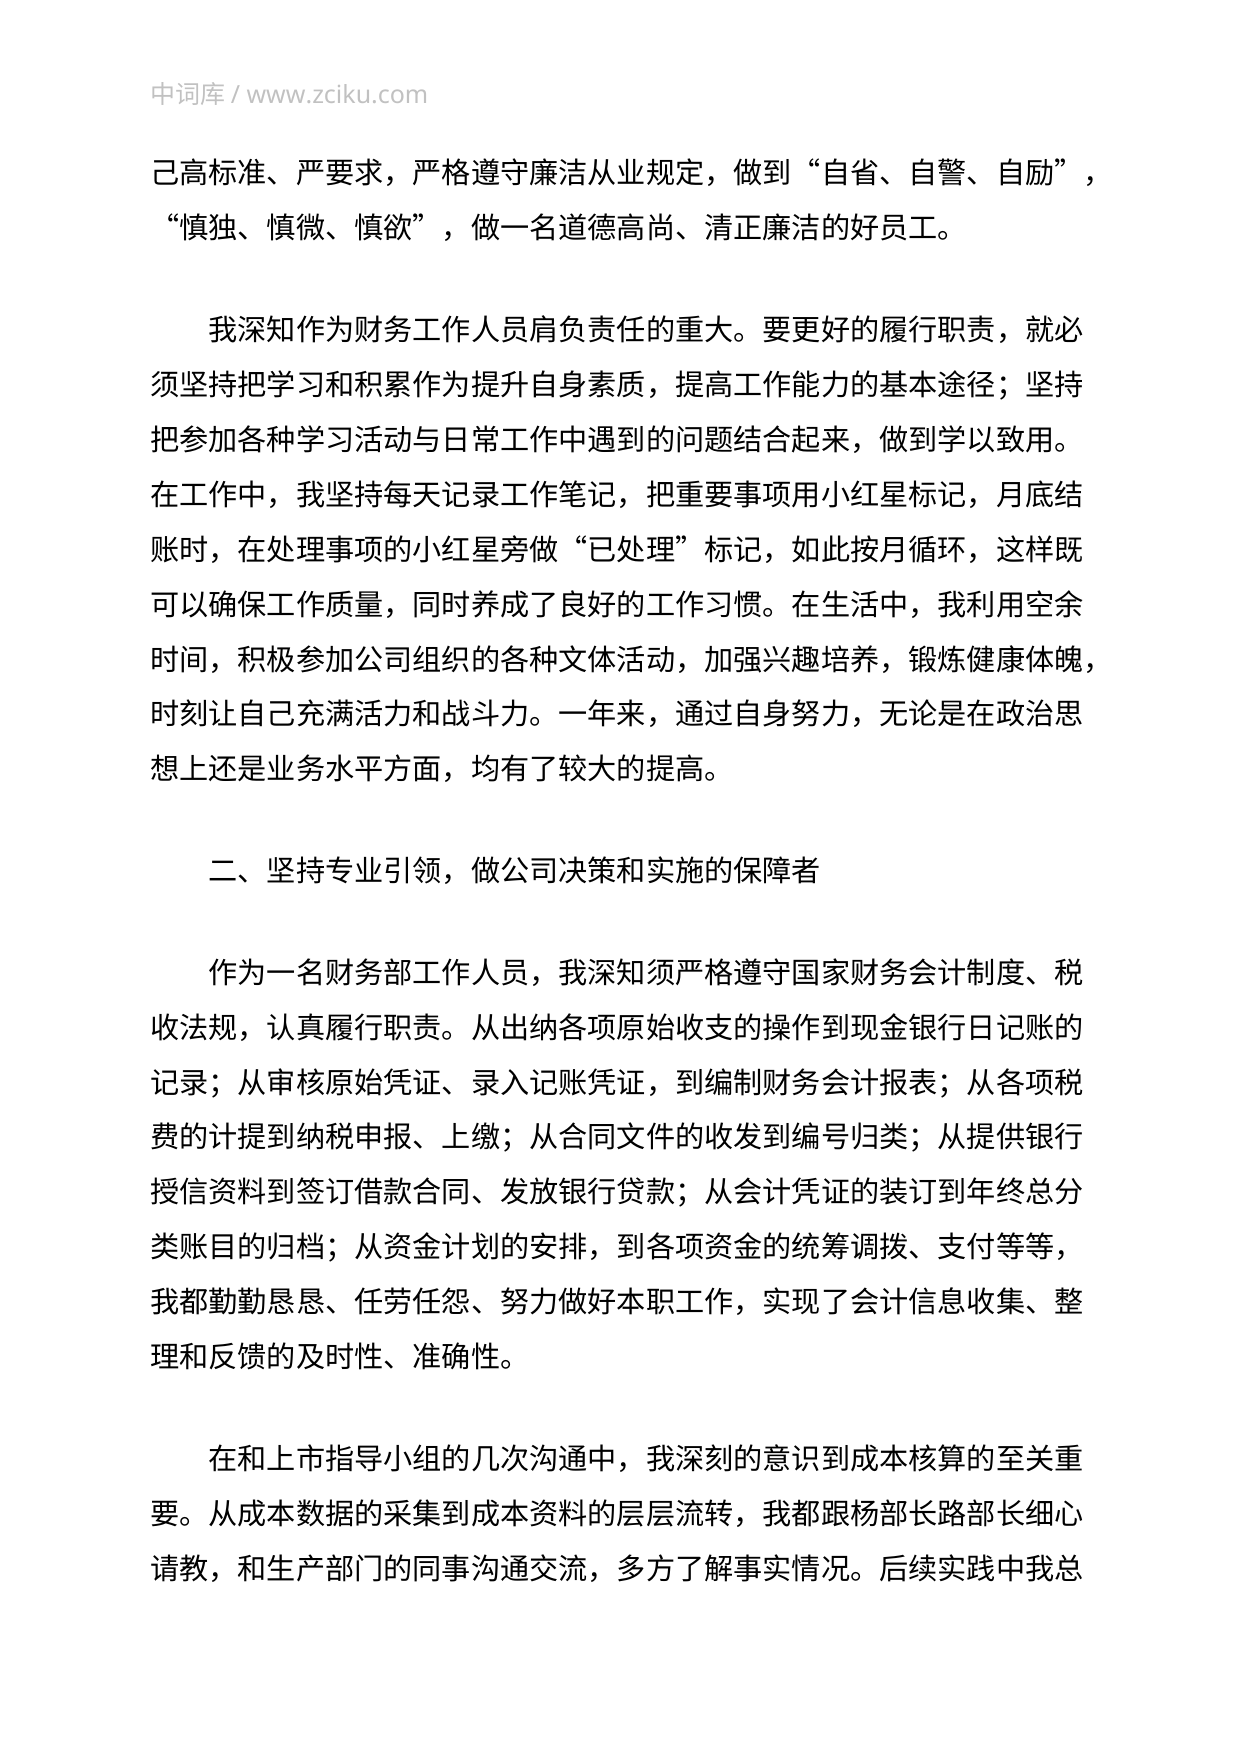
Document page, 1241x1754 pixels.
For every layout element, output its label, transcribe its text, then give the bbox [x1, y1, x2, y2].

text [150, 150, 1090, 247]
text 二、坚持专业引领，做公司决策和实施的保障者 [150, 848, 1090, 890]
text 作为一名财务部工作人员，我深知须严格遵守国家财务会计制度、税收法规，认真履行职责。从出纳各项原始收支的操作到现金银行日记账的记录；从审核原始凭证、录入记账凭证，到编制财务会计报表；从各项税费的计提到纳税申报、上缴；从合同文件的收发到编号归类；从提供银行授信资料到签订借款合同、发放银行贷款；从会计凭证的装订到年终总分类账目的归档；从资金计划的安排，到各项资金的统筹调拨、支付等等，我都勤勤恳恳、任劳任怨、努力做好本职工作，实现了会计信息收集、整理和反馈的及时性、准确性。 [150, 949, 1090, 1376]
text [150, 1435, 1090, 1587]
text 我深知作为财务工作人员肩负责任的重大。要更好的履行职责，就必须坚持把学习和积累作为提升自身素质，提高工作能力的基本途径；坚持把参加各种学习活动与日常工作中遇到的问题结合起来，做到学以致用。在工作中，我坚持每天记录工作笔记，把重要事项用小红星标记，月底结账时，在处理事项的小红星旁做“已处理”标记，如此按月循环，这样既可以确保工作质量，同时养成了良好的工作习惯。在生活中，我利用空余时间，积极参加公司组织的各种文体活动，加强兴趣培养，锻炼健康体魄，时刻让自己充满活力和战斗力。一年来，通过自身努力，无论是在政治思想上还是业务水平方面，均有了较大的提高。 [150, 307, 1090, 788]
